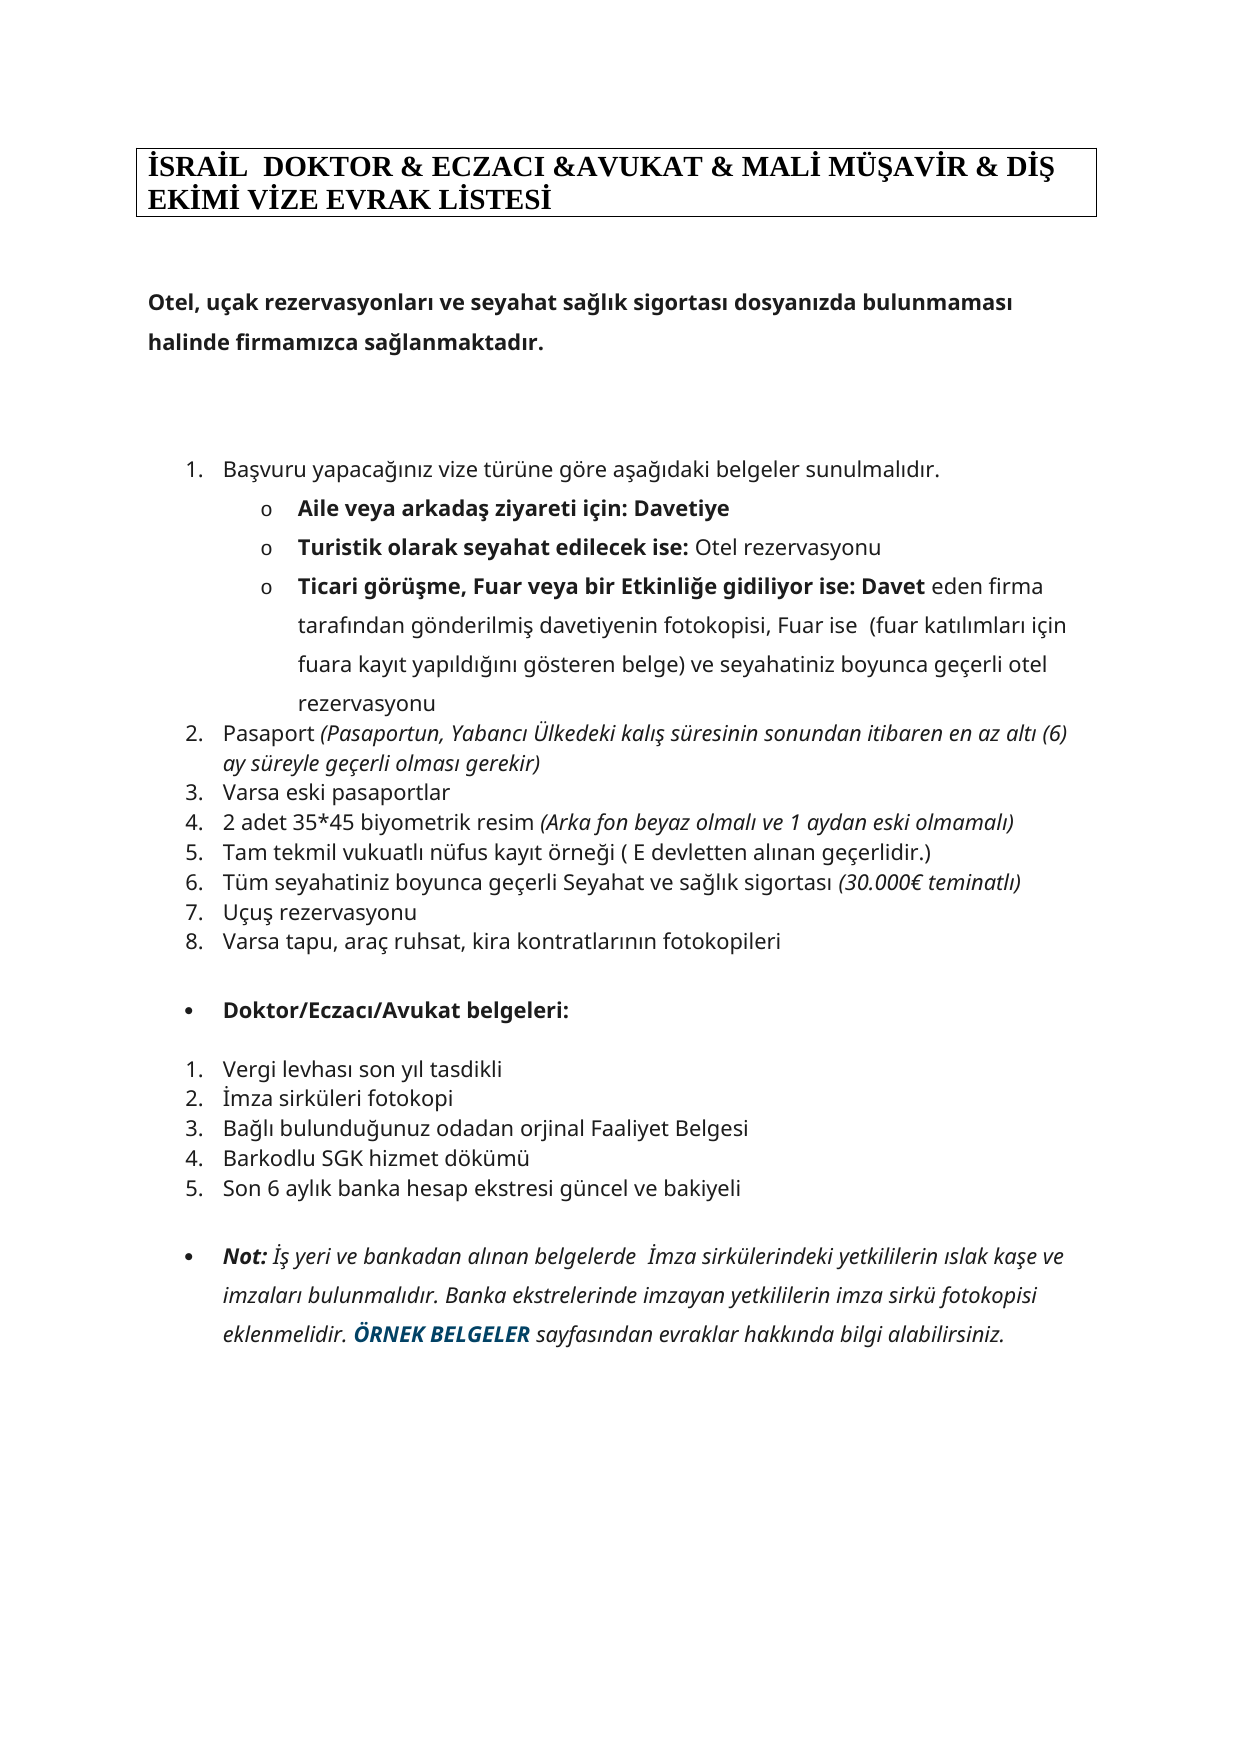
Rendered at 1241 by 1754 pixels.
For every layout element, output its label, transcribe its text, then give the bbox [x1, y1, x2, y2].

table_header İSRAİL DOKTOR & ECZACI &AVUKAT & MALİ MÜŞAVİR & DİŞ EKİMİ VİZE EVRAK LİSTESİ [137, 149, 1096, 216]
list Aile veya arkadaş ziyareti için: Davetiye [260, 483, 1093, 522]
list Pasaport (Pasaportun, Yabancı Ülkedeki kalış süresinin sonundan itibaren en az altı (6) ay süreyle geçerli olması gerekir) [185, 718, 1093, 777]
list Not: İş yeri ve bankadan alınan belgelerde İmza sirkülerindeki yetkililerin ıslak kaşe ve imzaları bulunmalıdır. Banka ekstrelerinde imzayan yetkililerin imza sirkü fotokopisi eklenmelidir. ÖRNEK BELGELER sayfasından evraklar hakkında bilgi alabilirsiniz. [185, 1232, 1093, 1349]
list Barkodlu SGK hizmet dökümü [185, 1143, 1093, 1173]
list Vergi levhası son yıl tasdikli [185, 1053, 1093, 1083]
list Varsa eski pasaportlar [185, 777, 1093, 807]
list Tam tekmil vukuatlı nüfus kayıt örneği ( E devletten alınan geçerlidir.) [185, 837, 1093, 867]
list 2 adet 35*45 biyometrik resim (Arka fon beyaz olmalı ve 1 aydan eski olmamalı) [185, 807, 1093, 837]
list Doktor/Eczacı/Avukat belgeleri: [185, 985, 1093, 1024]
list Bağlı bulunduğunuz odadan orjinal Faaliyet Belgesi [185, 1113, 1093, 1143]
list Başvuru yapacağınız vize türüne göre aşağıdaki belgeler sunulmalıdır. [185, 454, 1093, 483]
list Ticari görüşme, Fuar veya bir Etkinliğe gidiliyor ise: Davet eden firma tarafından gönderilmiş davetiyenin fotokopisi, Fuar ise (fuar katılımları için fuara kayıt yapıldığını gösteren belge) ve seyahatiniz boyunca geçerli otel rezervasyonu [260, 562, 1093, 718]
list Turistik olarak seyahat edilecek ise: Otel rezervasyonu [260, 522, 1093, 562]
list Uçuş rezervasyonu [185, 897, 1093, 926]
list Varsa tapu, araç ruhsat, kira kontratlarının fotokopileri [185, 926, 1093, 956]
list Son 6 aylık banka hesap ekstresi güncel ve bakiyeli [185, 1173, 1093, 1202]
list Tüm seyahatiniz boyunca geçerli Seyahat ve sağlık sigortası (30.000€ teminatlı) [185, 867, 1093, 897]
text Otel, uçak rezervasyonları ve seyahat sağlık sigortası dosyanızda bulunmaması halinde firmamızca sağlanmaktadır. [148, 278, 1093, 356]
list İmza sirküleri fotokopi [185, 1083, 1093, 1113]
